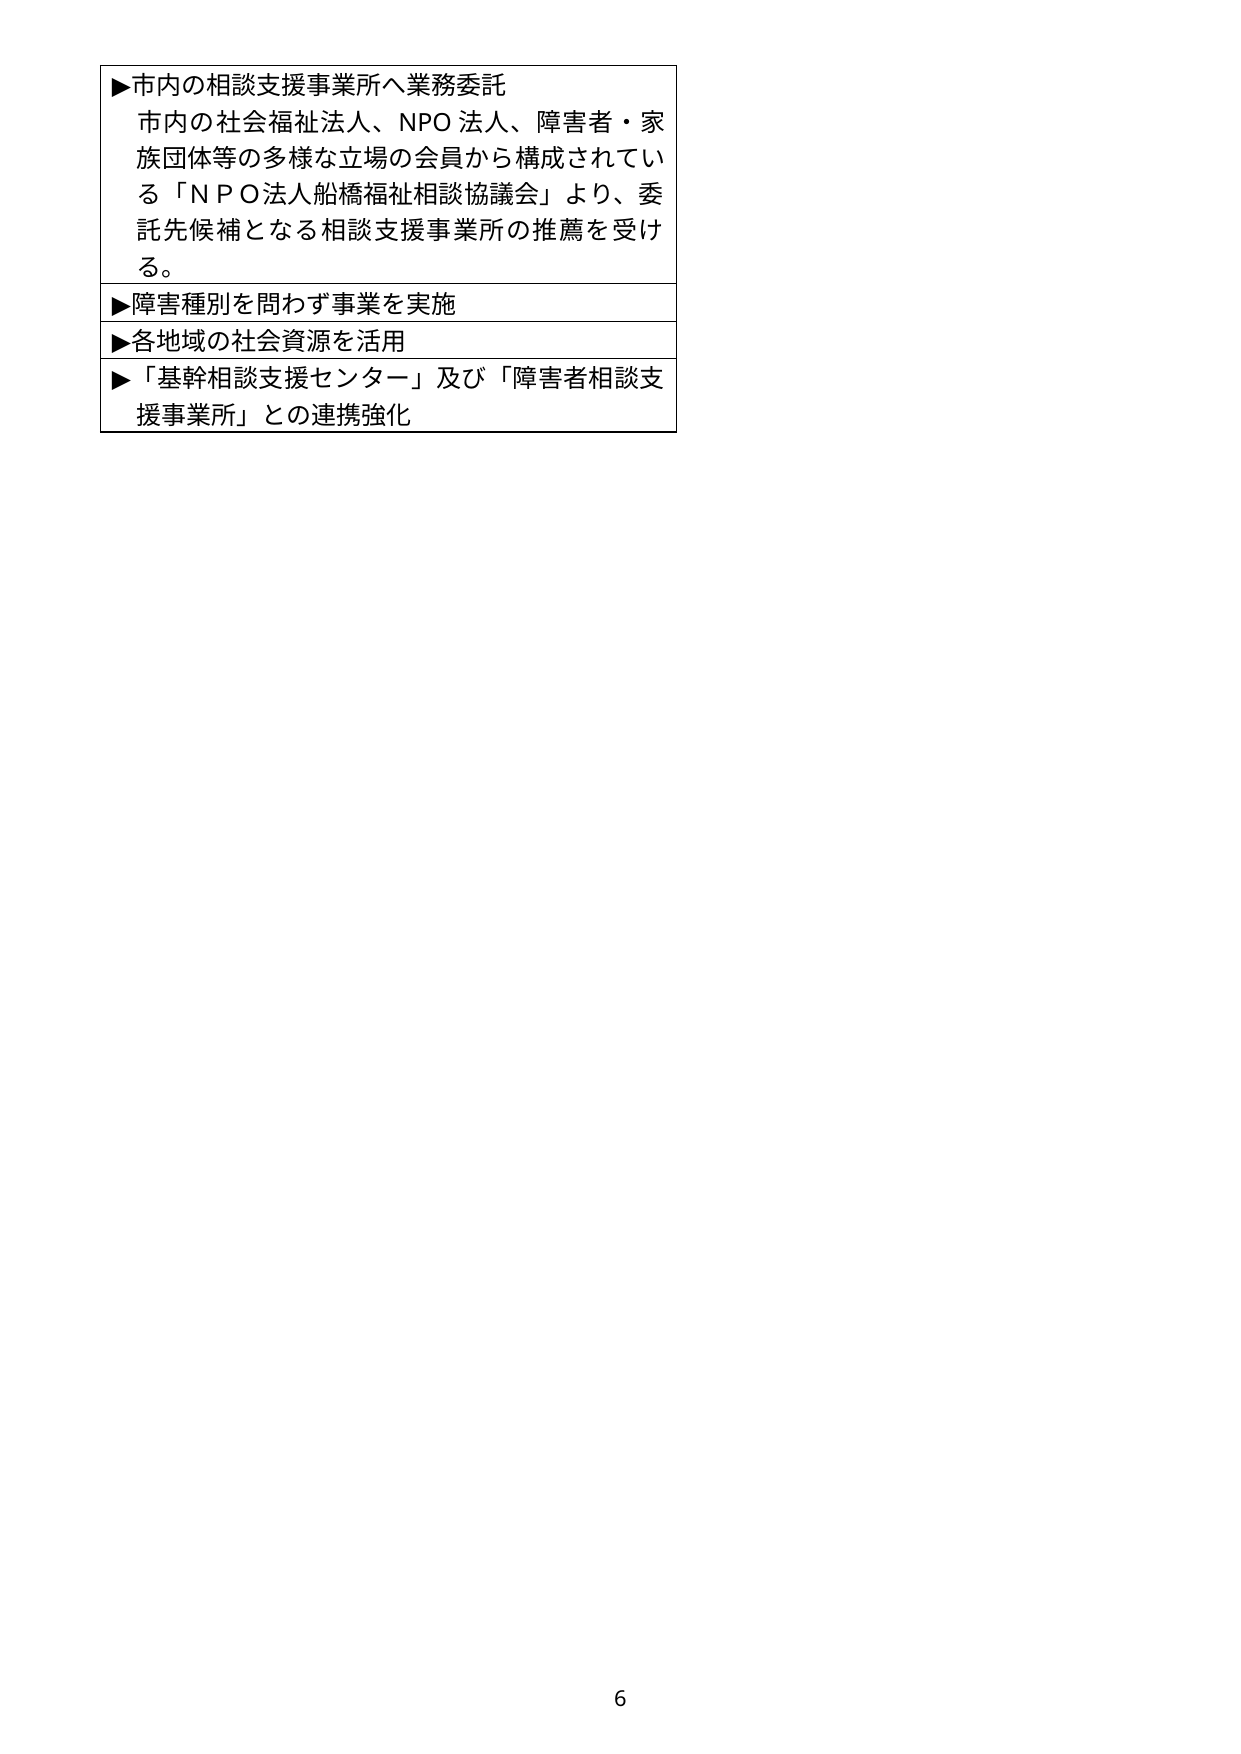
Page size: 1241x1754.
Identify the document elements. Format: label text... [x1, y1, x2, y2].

table_cell ▶各地域の社会資源を活用 [101, 322, 676, 358]
table_cell ▶「基幹相談支援センター」及び「障害者相談支援事業所」との連携強化 [101, 359, 676, 431]
table_header ▶市内の相談支援事業所へ業務委託 市内の社会福祉法人、NPO法人、障害者・家族団体等の多様な立場の会員から構成されている「ＮＰＯ法人船橋福祉相談協議会」より、委託先候補となる相談支援事業所の推薦を受ける。 [101, 66, 676, 283]
table_cell ▶障害種別を問わず事業を実施 [101, 284, 676, 321]
